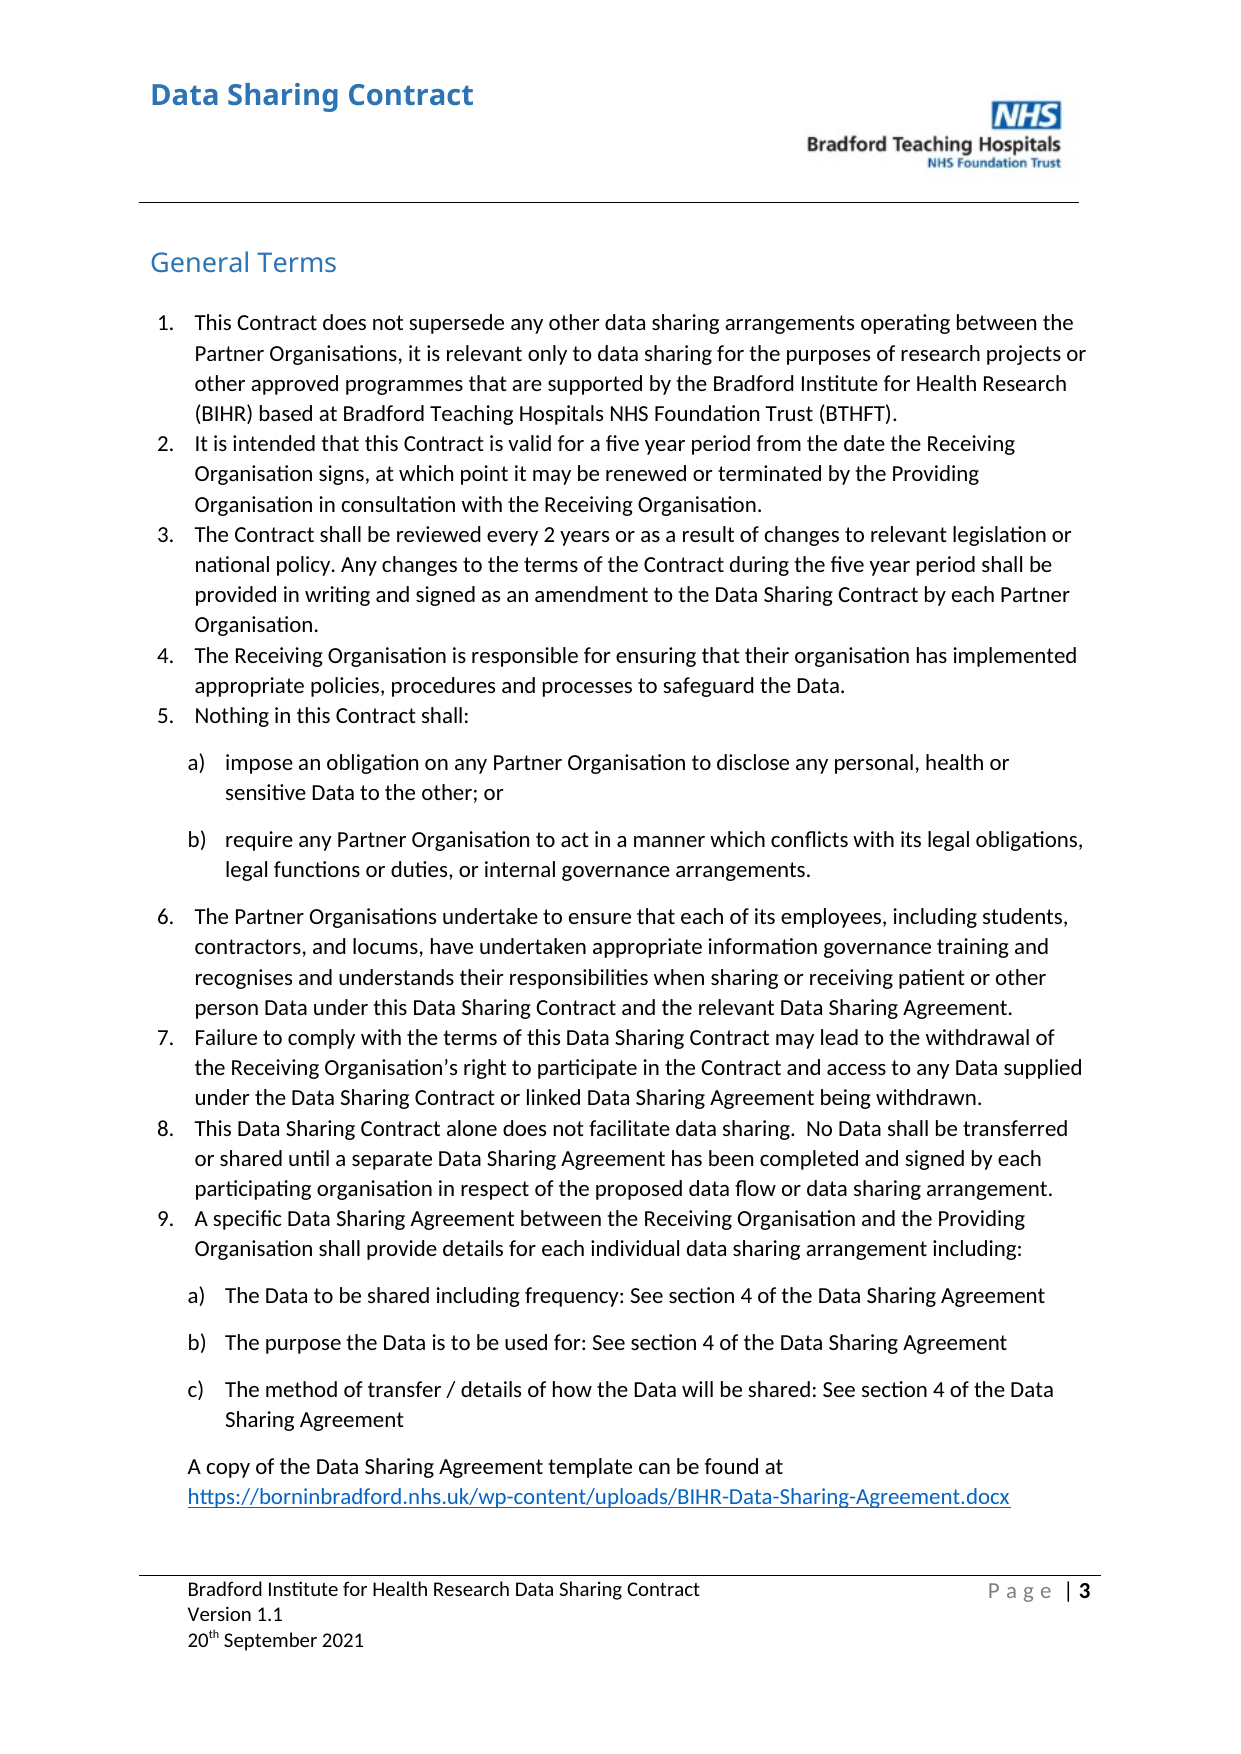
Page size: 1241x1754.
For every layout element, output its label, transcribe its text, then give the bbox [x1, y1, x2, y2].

list Failure to comply with the terms of this Data Sharing Contract may lead to the withdrawal of the Receiving Organisation’s right to participate in the Contract and access to any Data supplied under the Data Sharing Contract or linked Data Sharing Agreement being withdrawn. [157, 1023, 1090, 1112]
picture [770, 73, 1088, 217]
list The purpose the Data is to be used for: See section 4 of the Data Sharing Agreement [187, 1328, 1090, 1356]
subtitle General Terms [150, 244, 1090, 281]
list It is intended that this Contract is valid for a five year period from the date the Receiving Organisation signs, at which point it may be renewed or terminated by the Providing Organisation in consultation with the Receiving Organisation. [157, 429, 1090, 518]
list The Contract shall be reviewed every 2 years or as a result of changes to relevant legislation or national policy. Any changes to the terms of the Contract during the five year period shall be provided in writing and signed as an amendment to the Data Sharing Contract by each Partner Organisation. [157, 520, 1090, 639]
list The method of transfer / details of how the Data will be shared: See section 4 of the Data Sharing Agreement [187, 1375, 1090, 1433]
list A specific Data Sharing Agreement between the Receiving Organisation and the Providing Organisation shall provide details for each individual data sharing arrangement including: [157, 1204, 1090, 1263]
list The Data to be shared including frequency: See section 4 of the Data Sharing Agreement [187, 1281, 1090, 1309]
list The Partner Organisations undertake to ensure that each of its employees, including students, contractors, and locums, have undertaken appropriate information governance training and recognises and understands their responsibilities when sharing or receiving patient or other person Data under this Data Sharing Contract and the relevant Data Sharing Agreement. [157, 902, 1090, 1021]
list impose an obligation on any Partner Organisation to disclose any personal, health or sensitive Data to the other; or [187, 748, 1090, 806]
list Nothing in this Contract shall: [157, 701, 1090, 729]
list This Data Sharing Contract alone does not facilitate data sharing. No Data shall be transferred or shared until a separate Data Sharing Agreement has been completed and signed by each participating organisation in respect of the proposed data flow or data sharing arrangement. [157, 1114, 1090, 1202]
list require any Partner Organisation to act in a manner which conflicts with its legal obligations, legal functions or duties, or internal governance arrangements. [187, 825, 1090, 883]
text A copy of the Data Sharing Agreement template can be found at https://borninbradford.nhs.uk/wp-content/uploads/BIHR-Data-Sharing-Agreement.docx [187, 1452, 1090, 1511]
list The Receiving Organisation is responsible for ensuring that their organisation has implemented appropriate policies, procedures and processes to safeguard the Data. [157, 641, 1090, 699]
list This Contract does not supersede any other data sharing arrangements operating between the Partner Organisations, it is relevant only to data sharing for the purposes of research projects or other approved programmes that are supported by the Bradford Institute for Health Research (BIHR) based at Bradford Teaching Hospitals NHS Foundation Trust (BTHFT). [157, 308, 1090, 427]
